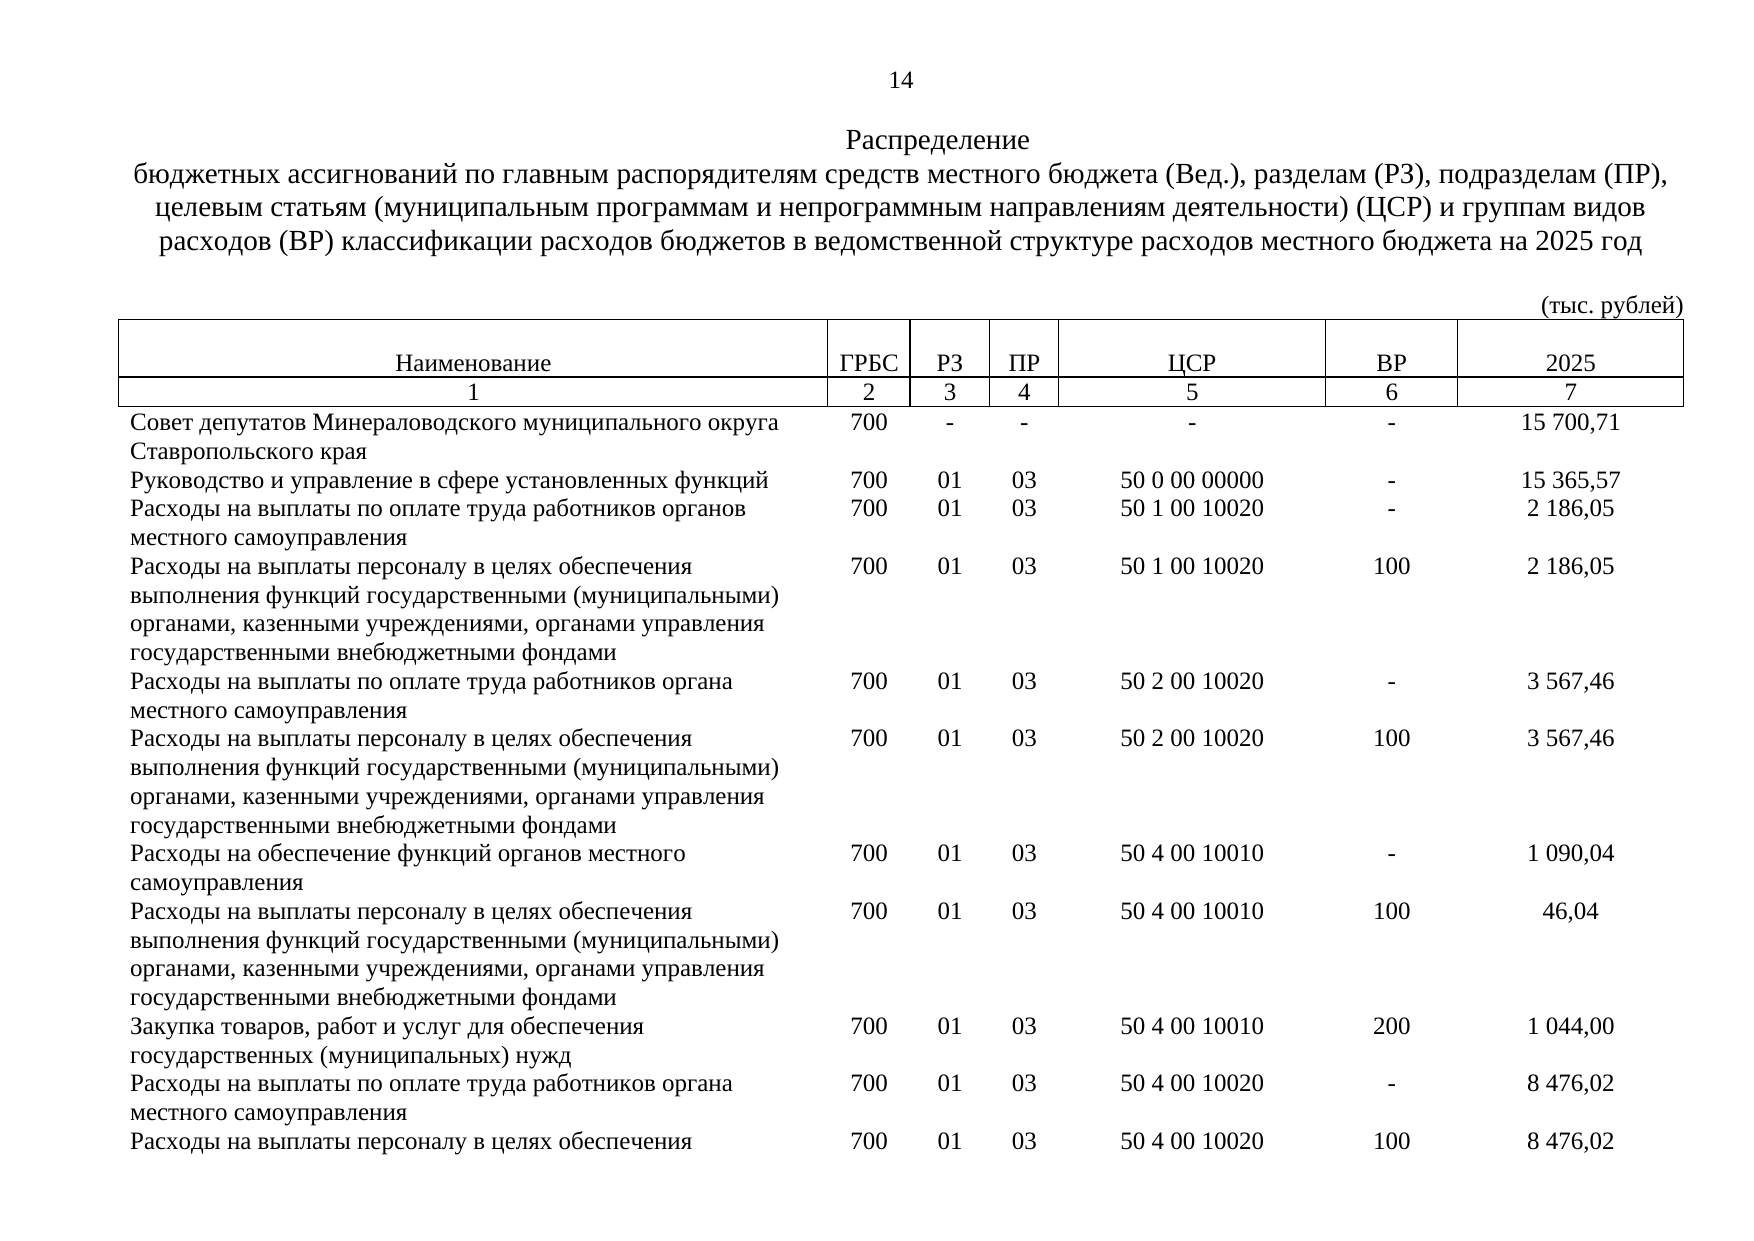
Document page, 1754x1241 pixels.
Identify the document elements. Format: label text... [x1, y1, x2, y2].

table_header РЗ [911, 320, 989, 376]
table_cell 01 [910, 1126, 989, 1155]
table_cell 50 4 00 10010 [1059, 839, 1325, 896]
table_cell 50 2 00 10020 [1059, 724, 1325, 838]
table_cell 8 476,02 [1458, 1126, 1683, 1155]
table_cell 1 090,04 [1458, 839, 1683, 896]
table_cell 03 [989, 551, 1059, 666]
table_cell 46,04 [1458, 896, 1683, 1011]
table_cell 700 [828, 494, 910, 551]
table_cell 6 [1326, 378, 1457, 406]
table_cell 100 [1325, 1126, 1458, 1155]
table_cell 50 4 00 10020 [1059, 1126, 1325, 1155]
table_cell 1 044,00 [1458, 1011, 1683, 1068]
table_cell 700 [828, 465, 910, 493]
table_cell Руководство и управление в сфере установленных функций [119, 465, 828, 493]
table_cell Расходы на выплаты по оплате труда работников органа местного самоуправления [119, 1069, 828, 1126]
table_cell 03 [989, 896, 1059, 1011]
table_cell 4 [990, 378, 1058, 406]
table_cell 03 [989, 465, 1059, 493]
table_cell - [1325, 465, 1458, 493]
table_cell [119, 1126, 828, 1155]
table_cell - [1325, 839, 1458, 896]
table_cell 100 [1325, 896, 1458, 1011]
table_cell 03 [989, 724, 1059, 838]
table_cell 01 [910, 1011, 989, 1068]
table_cell 01 [910, 896, 989, 1011]
table_cell 50 0 00 00000 [1059, 465, 1325, 493]
table_cell 01 [910, 1069, 989, 1126]
table_cell 3 567,46 [1458, 666, 1683, 723]
table_header 2025 [1458, 320, 1683, 376]
table_cell 700 [828, 724, 910, 838]
table_cell 03 [989, 666, 1059, 723]
table_cell 01 [910, 551, 989, 666]
table_header ПР [990, 320, 1058, 376]
table_cell 700 [828, 839, 910, 896]
table_cell 700 [828, 666, 910, 723]
table_cell 50 2 00 10020 [1059, 666, 1325, 723]
table_cell 03 [989, 1069, 1059, 1126]
table_cell 100 [1325, 724, 1458, 838]
table_cell 1 [119, 378, 827, 406]
table_header ВР [1326, 320, 1457, 376]
table_cell 03 [989, 1011, 1059, 1068]
table_cell 8 476,02 [1458, 1069, 1683, 1126]
table_cell 700 [828, 1011, 910, 1068]
table_cell Совет депутатов Минераловодского муниципального округа Ставропольского края [119, 407, 828, 465]
table_cell Расходы на обеспечение функций органов местного самоуправления [119, 839, 828, 896]
table_cell 7 [1458, 378, 1683, 406]
table_cell 700 [828, 1069, 910, 1126]
table_cell 700 [828, 407, 910, 465]
text Распределение [118, 122, 1683, 156]
table_cell 03 [989, 494, 1059, 551]
table_cell - [910, 407, 989, 465]
table_cell 100 [1325, 551, 1458, 666]
table_cell 01 [910, 465, 989, 493]
table_cell 15 365,57 [1458, 465, 1683, 493]
table_cell 3 [911, 378, 989, 406]
table_cell 700 [828, 896, 910, 1011]
table_cell 50 4 00 10010 [1059, 1011, 1325, 1068]
table_cell 03 [989, 1126, 1059, 1155]
table_cell 01 [910, 666, 989, 723]
table_cell - [1325, 494, 1458, 551]
table_cell - [1059, 407, 1325, 465]
table_cell - [989, 407, 1059, 465]
table_cell 3 567,46 [1458, 724, 1683, 838]
table_cell 200 [1325, 1011, 1458, 1068]
table_cell 01 [910, 494, 989, 551]
table_cell 2 186,05 [1458, 551, 1683, 666]
table_cell - [1325, 1069, 1458, 1126]
table_cell - [1325, 666, 1458, 723]
table_cell 01 [910, 724, 989, 838]
table_header ЦСР [1059, 320, 1325, 376]
table_cell 15 700,71 [1458, 407, 1683, 465]
table_cell 50 4 00 10020 [1059, 1069, 1325, 1126]
table_cell 01 [910, 839, 989, 896]
table_cell 2 [828, 378, 909, 406]
table_cell Расходы на выплаты по оплате труда работников органов местного самоуправления [119, 494, 828, 551]
table_cell Расходы на выплаты по оплате труда работников органа местного самоуправления [119, 666, 828, 723]
table_cell 700 [828, 1126, 910, 1155]
text бюджетных ассигнований по главным распорядителям средств местного бюджета (Вед.), разделам (РЗ), подразделам (ПР), целевым статьям (муниципальным программам и непрограммным направлениям деятельности) (ЦСР) и группам видов расходов (ВР) классификации расходов бюджетов в ведомственной структуре расходов местного бюджета на 2025 год [118, 156, 1683, 257]
table_cell 50 4 00 10010 [1059, 896, 1325, 1011]
table_header Наименование [119, 320, 827, 376]
table_cell Закупка товаров, работ и услуг для обеспечения государственных (муниципальных) нужд [119, 1011, 828, 1068]
table_cell 50 1 00 10020 [1059, 551, 1325, 666]
table_cell 700 [828, 551, 910, 666]
table_cell 2 186,05 [1458, 494, 1683, 551]
table_cell 03 [989, 839, 1059, 896]
table_cell 5 [1059, 378, 1325, 406]
table_header ГРБС [828, 320, 909, 376]
table_cell 50 1 00 10020 [1059, 494, 1325, 551]
table_cell - [1325, 407, 1458, 465]
text (тыс. рублей) [118, 290, 1683, 319]
